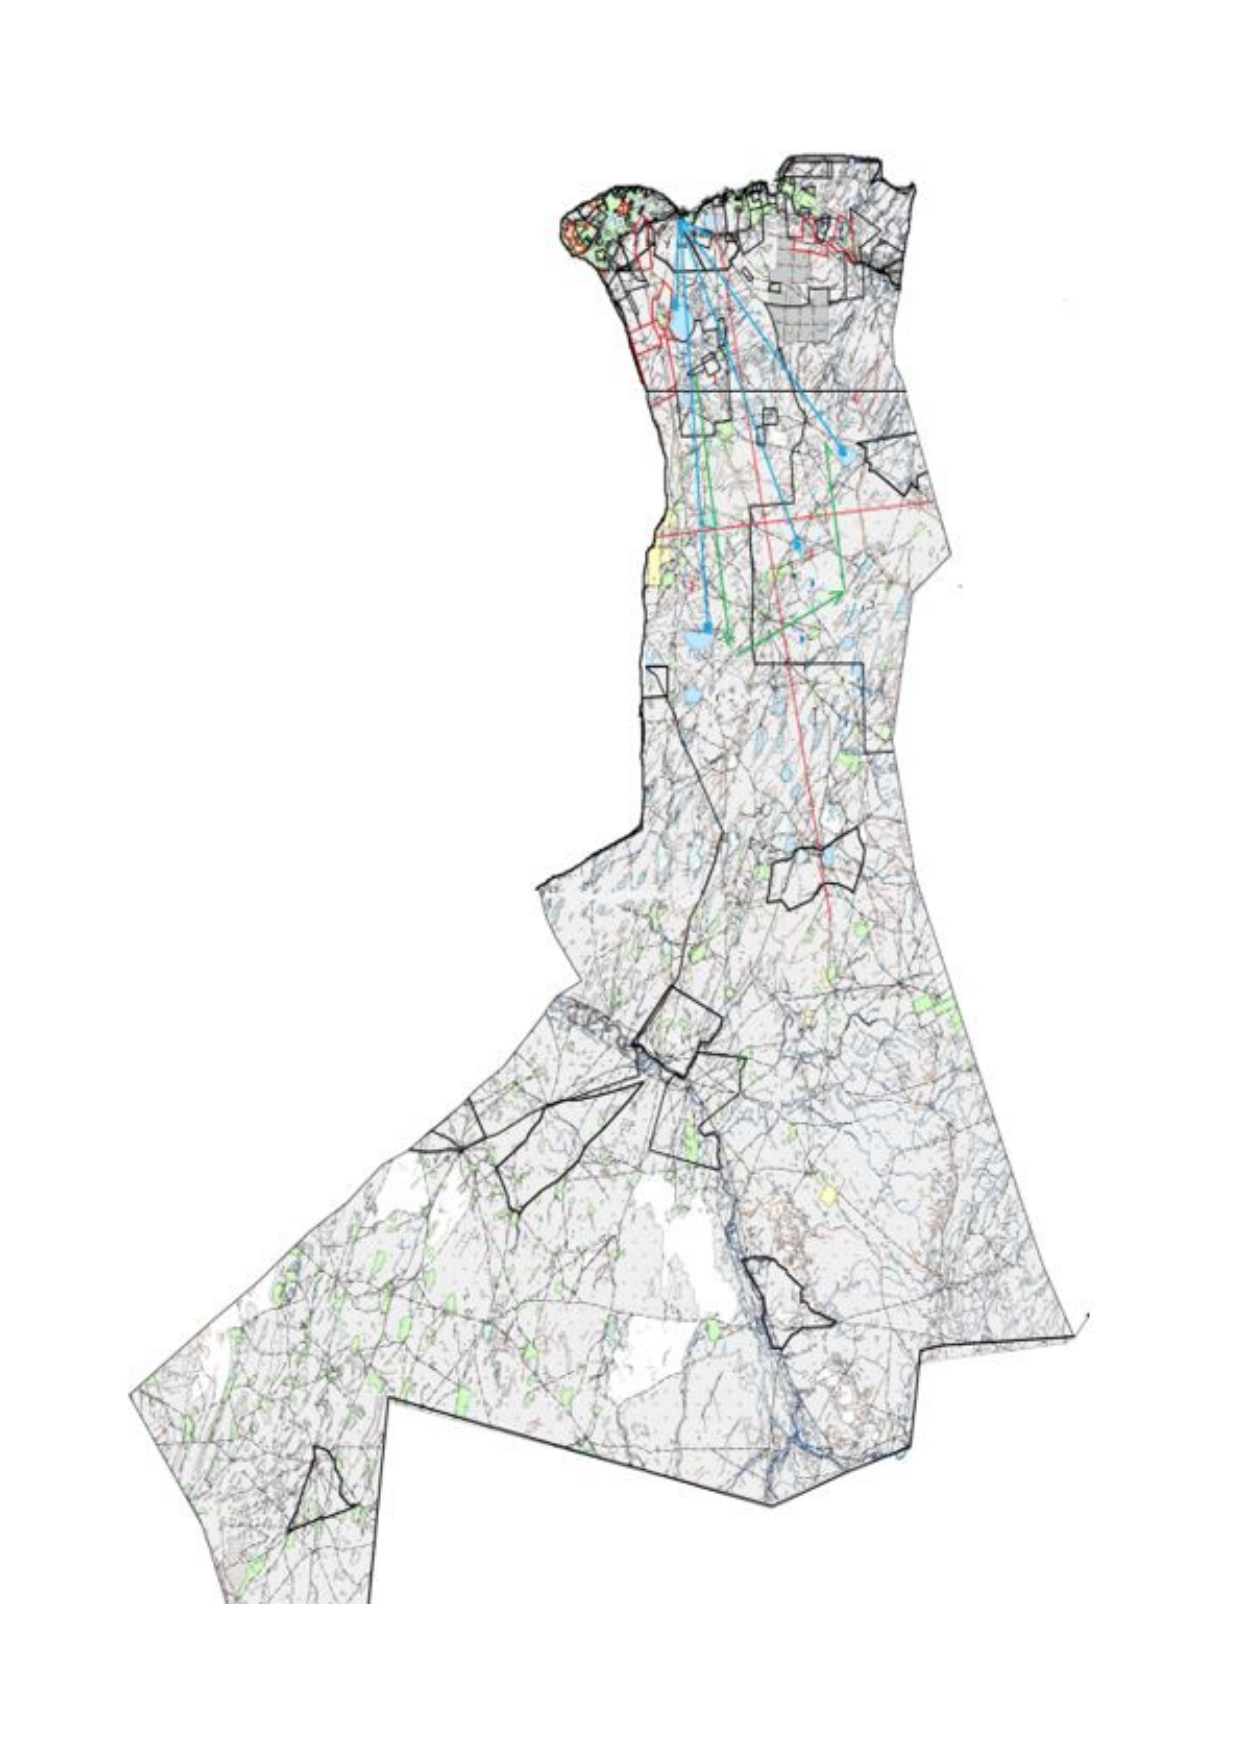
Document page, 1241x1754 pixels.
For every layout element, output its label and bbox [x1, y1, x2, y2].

picture [112, 150, 1115, 1604]
